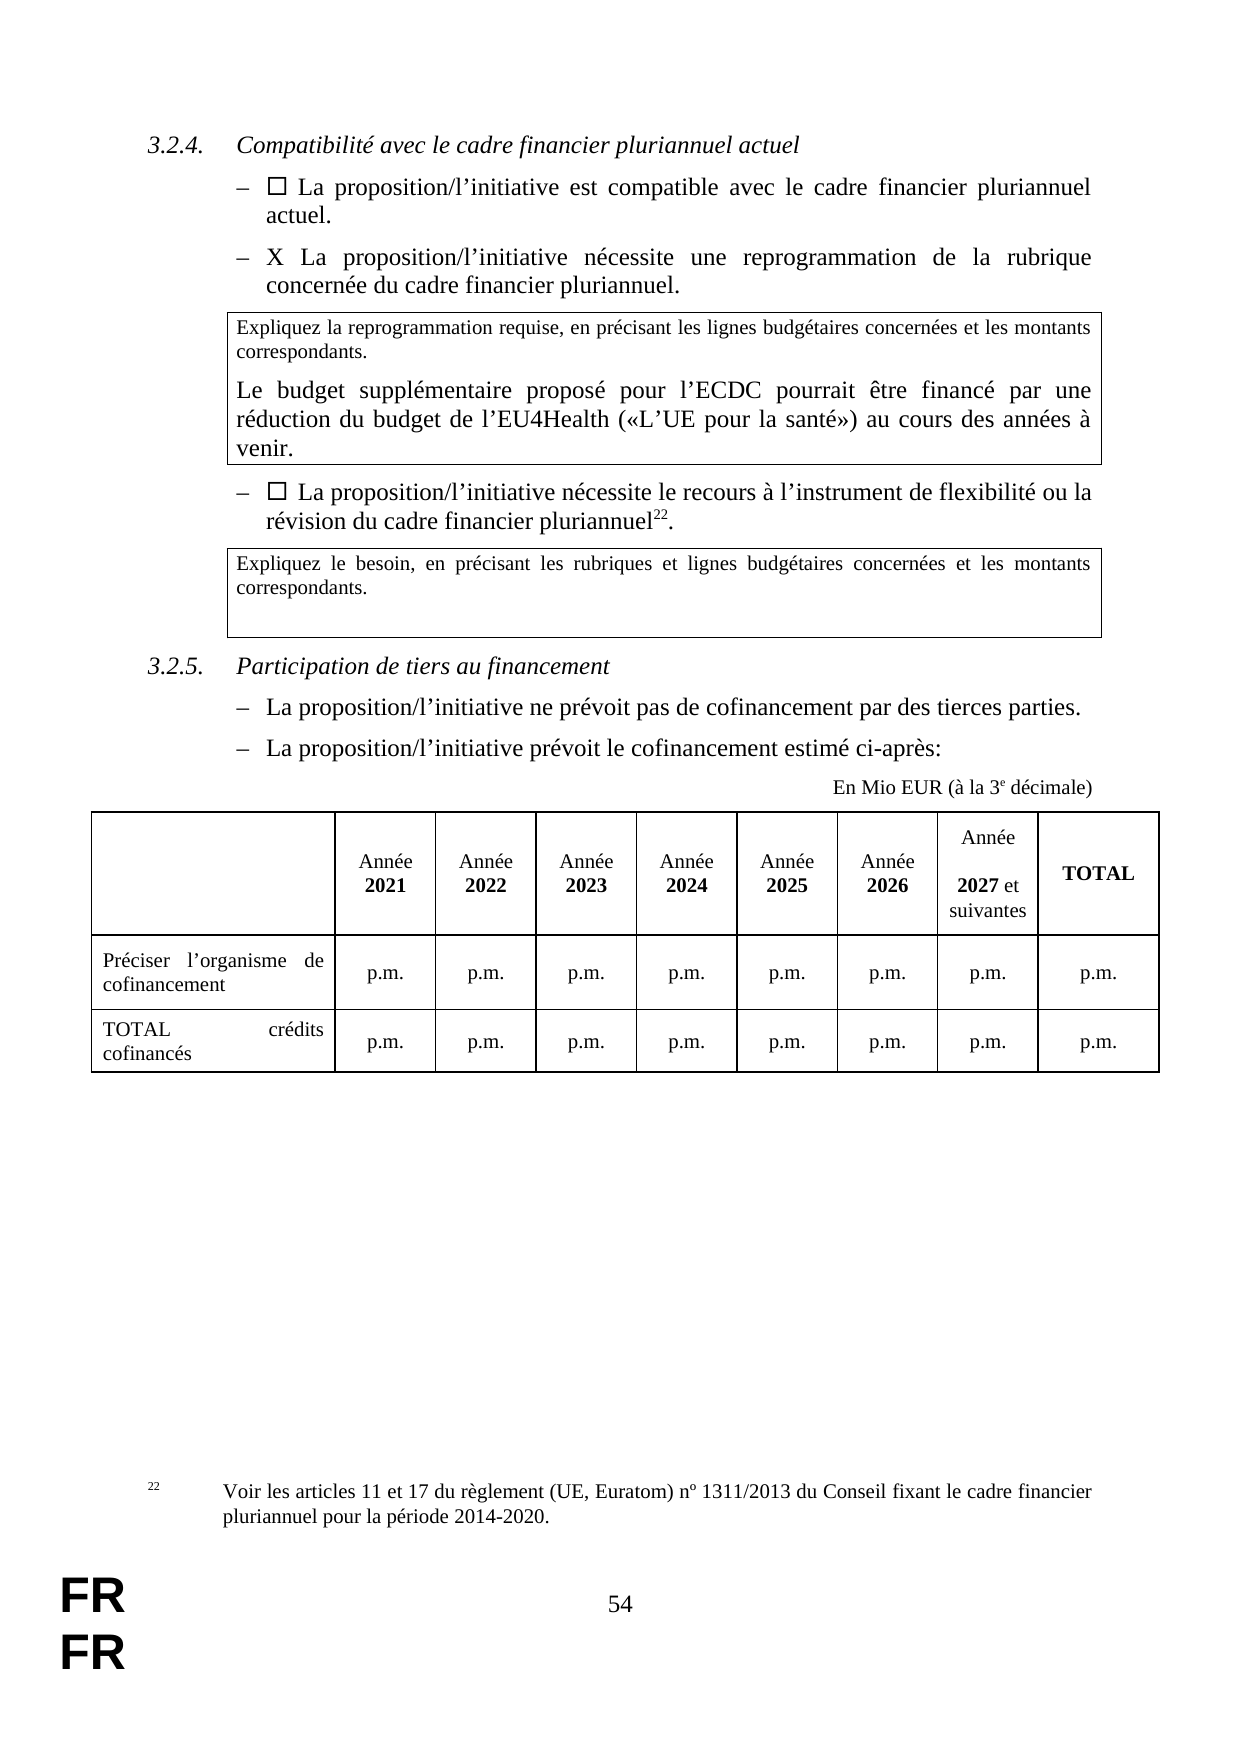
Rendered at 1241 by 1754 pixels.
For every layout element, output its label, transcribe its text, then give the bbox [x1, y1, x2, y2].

table_cell p.m. [838, 936, 937, 1009]
text En Mio EUR (à la 3e décimale) [148, 775, 1092, 799]
table_cell p.m. [838, 1010, 937, 1071]
table_cell p.m. [738, 936, 837, 1009]
table_cell Préciser l’organisme de cofinancement [92, 936, 334, 1009]
table_header Année 2023 [537, 813, 636, 934]
table_cell p.m. [336, 936, 435, 1009]
table_header TOTAL [1039, 813, 1158, 934]
table_header Année 2026 [838, 813, 937, 934]
table_cell p.m. [738, 1010, 837, 1071]
table_cell p.m. [938, 1010, 1037, 1071]
table_header Année 2024 [637, 813, 736, 934]
table_header [92, 813, 334, 934]
table_cell p.m. [938, 936, 1037, 1009]
table_header Année 2025 [738, 813, 837, 934]
list La proposition/l’initiative est compatible avec le cadre financier pluriannuel actuel. [236, 172, 1092, 229]
text Le budget supplémentaire proposé pour l’ECDC pourrait être financé par une réduction du budget de l’EU4Health («L’UE pour la santé») au cours des années à venir. [228, 372, 1101, 464]
table_header Année 2027 et suivantes [938, 813, 1037, 934]
subtitle 3.2.4. Compatibilité avec le cadre financier pluriannuel actuel [148, 131, 1092, 159]
table_cell p.m. [336, 1010, 435, 1071]
table_header Année 2022 [436, 813, 535, 934]
table_cell p.m. [436, 936, 535, 1009]
list La proposition/l’initiative nécessite le recours à l’instrument de flexibilité ou la révision du cadre financier pluriannuel. [236, 477, 1092, 535]
table_cell TOTAL crédits cofinancés [92, 1010, 334, 1071]
table_cell p.m. [436, 1010, 535, 1071]
text Expliquez le besoin, en précisant les rubriques et lignes budgétaires concernées et les montants correspondants. [228, 549, 1101, 599]
text Expliquez la reprogrammation requise, en précisant les lignes budgétaires concernées et les montants correspondants. [228, 313, 1101, 363]
subtitle 3.2.5. Participation de tiers au financement [148, 651, 1092, 680]
table_header Année 2021 [336, 813, 435, 934]
list La proposition/l’initiative prévoit le cofinancement estimé ci-après: [236, 733, 1092, 762]
list La proposition/l’initiative ne prévoit pas de cofinancement par des tierces parties. [236, 692, 1092, 721]
table_cell p.m. [537, 1010, 636, 1071]
list X La proposition/l’initiative nécessite une reprogrammation de la rubrique concernée du cadre financier pluriannuel. [236, 242, 1092, 299]
table_cell p.m. [637, 936, 736, 1009]
table_cell p.m. [1039, 936, 1158, 1009]
table_cell p.m. [537, 936, 636, 1009]
table_cell p.m. [637, 1010, 736, 1071]
table_cell p.m. [1039, 1010, 1158, 1071]
